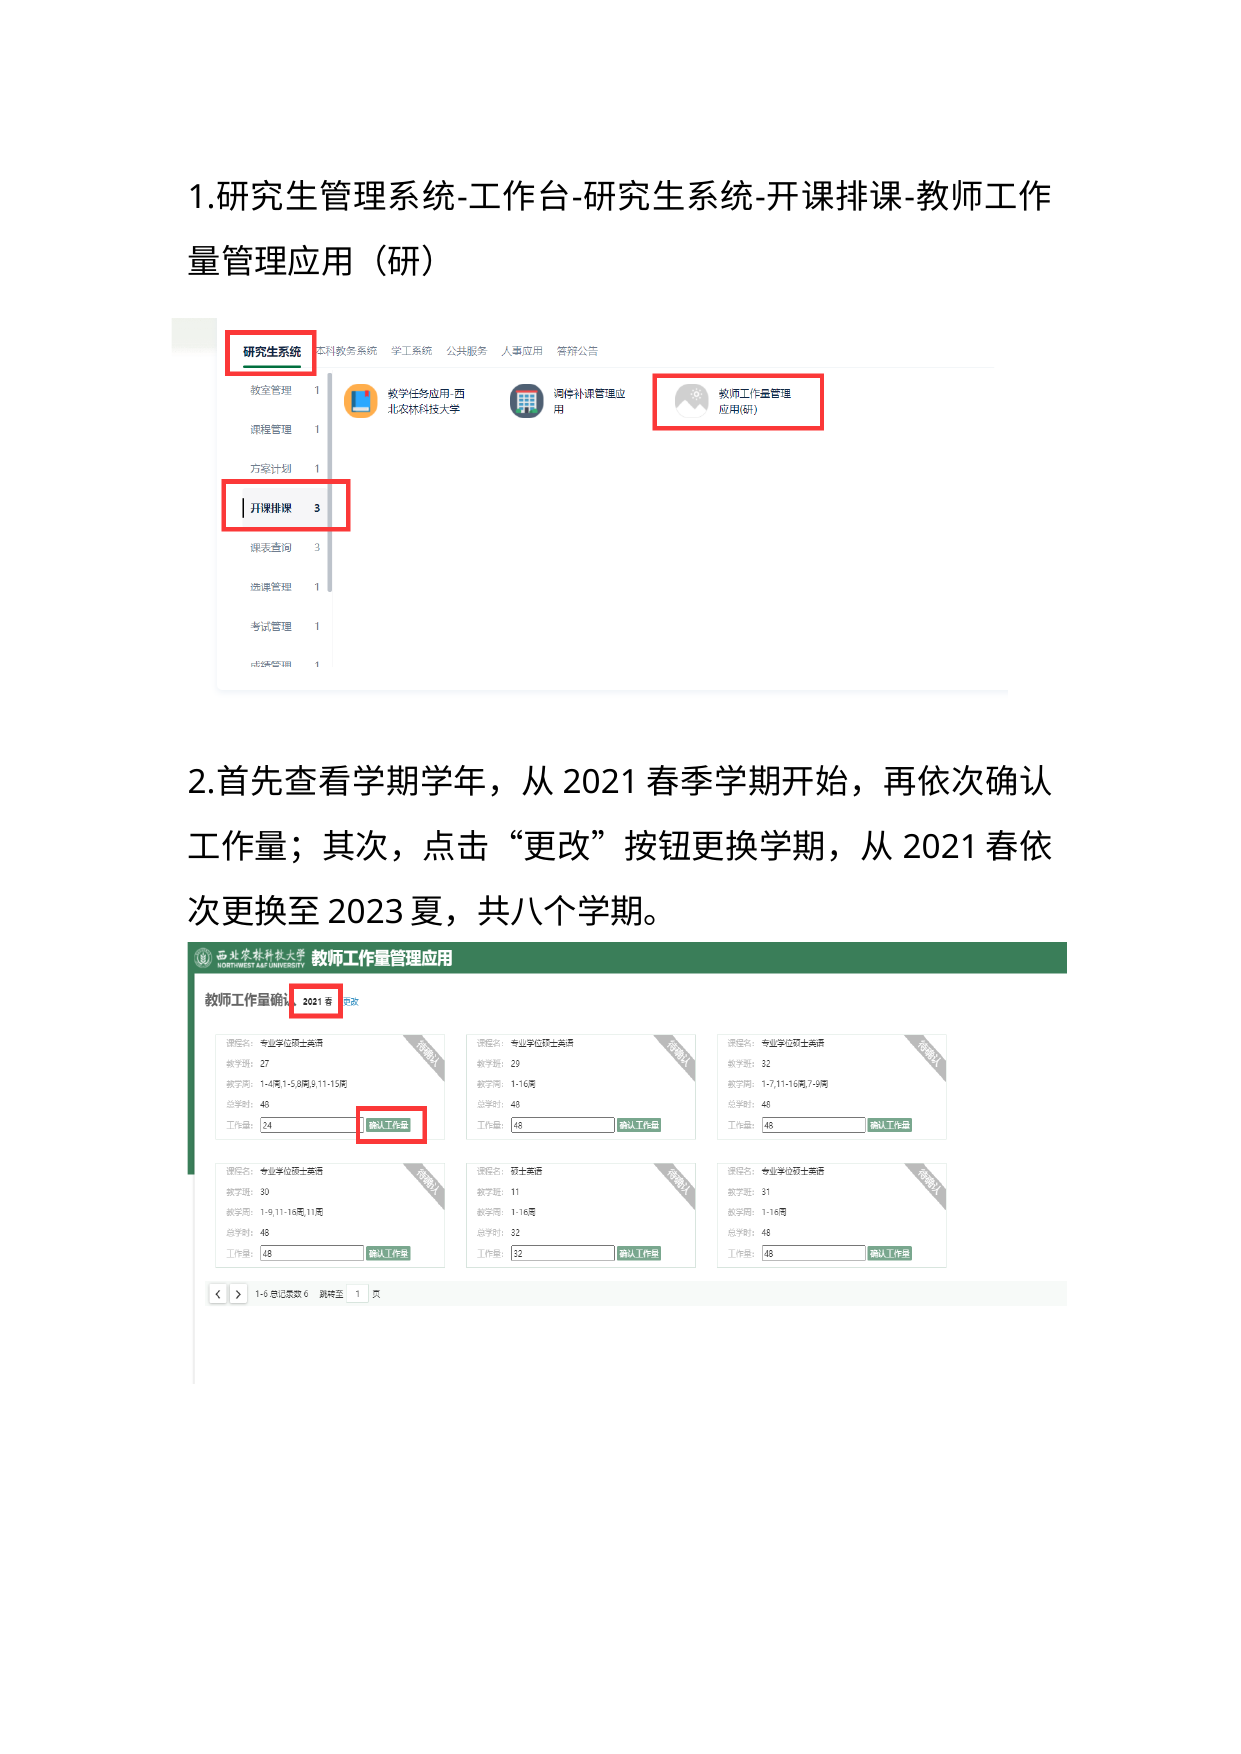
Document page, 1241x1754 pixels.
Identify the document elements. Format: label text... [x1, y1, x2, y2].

picture [187, 942, 1067, 1384]
list 1.研究生管理系统-工作台-研究生系统-开课排课-教师工作量管理应用（研） [187, 162, 1053, 292]
picture [171, 318, 1008, 715]
